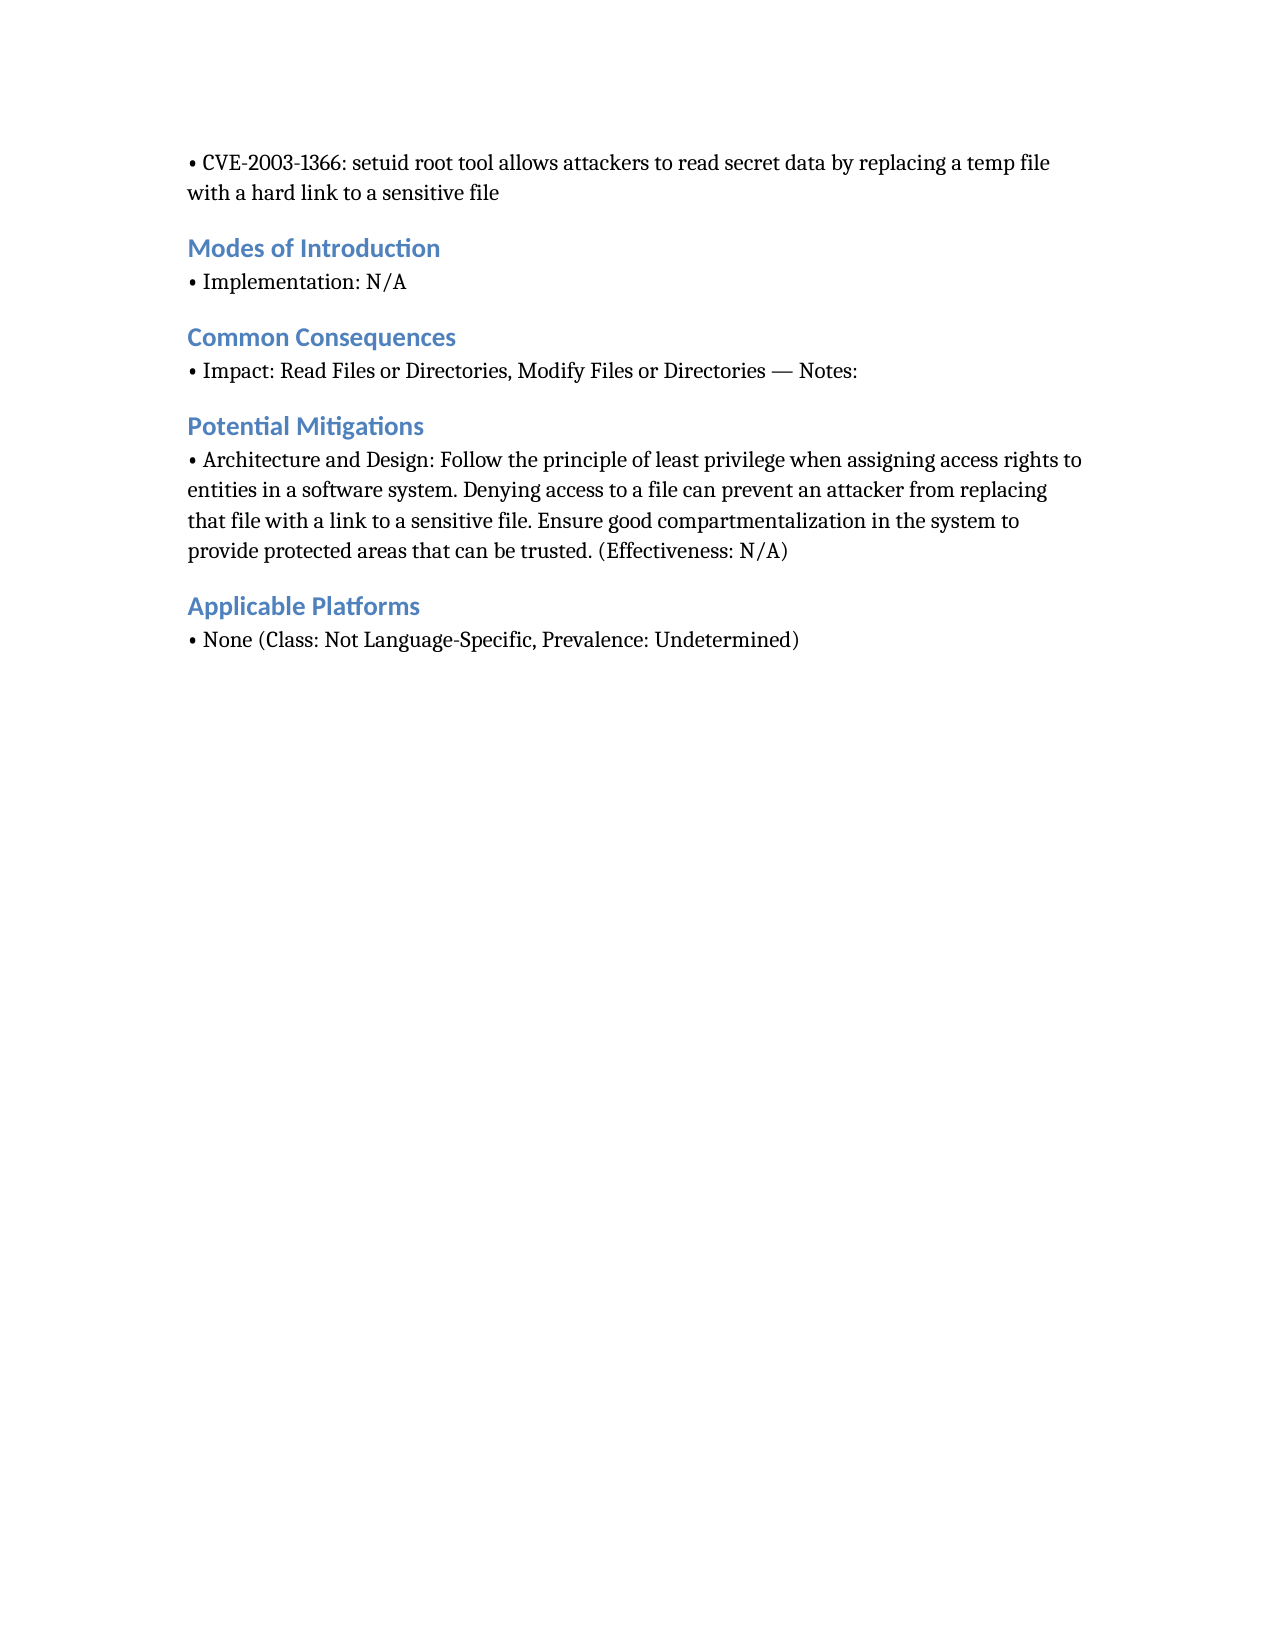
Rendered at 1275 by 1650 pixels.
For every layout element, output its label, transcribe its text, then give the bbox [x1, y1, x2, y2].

text • CVE-2003-1366: setuid root tool allows attackers to read secret data by replacing a temp file with a hard link to a sensitive file [187, 150, 1087, 207]
subtitle Applicable Platforms [187, 589, 1087, 622]
text • Impact: Read Files or Directories, Modify Files or Directories — Notes: [187, 358, 1087, 384]
subtitle Modes of Introduction [187, 231, 1087, 264]
text • Implementation: N/A [187, 269, 1087, 296]
text • Architecture and Design: Follow the principle of least privilege when assigning access rights to entities in a software system. Denying access to a file can prevent an attacker from replacing that file with a link to a sensitive file. Ensure good compartmentalization in the system to provide protected areas that can be trusted. (Effectiveness: N/A) [187, 447, 1087, 564]
text • None (Class: Not Language-Specific, Prevalence: Undetermined) [187, 627, 1087, 653]
subtitle Common Consequences [187, 320, 1087, 353]
subtitle Potential Mitigations [187, 409, 1087, 442]
